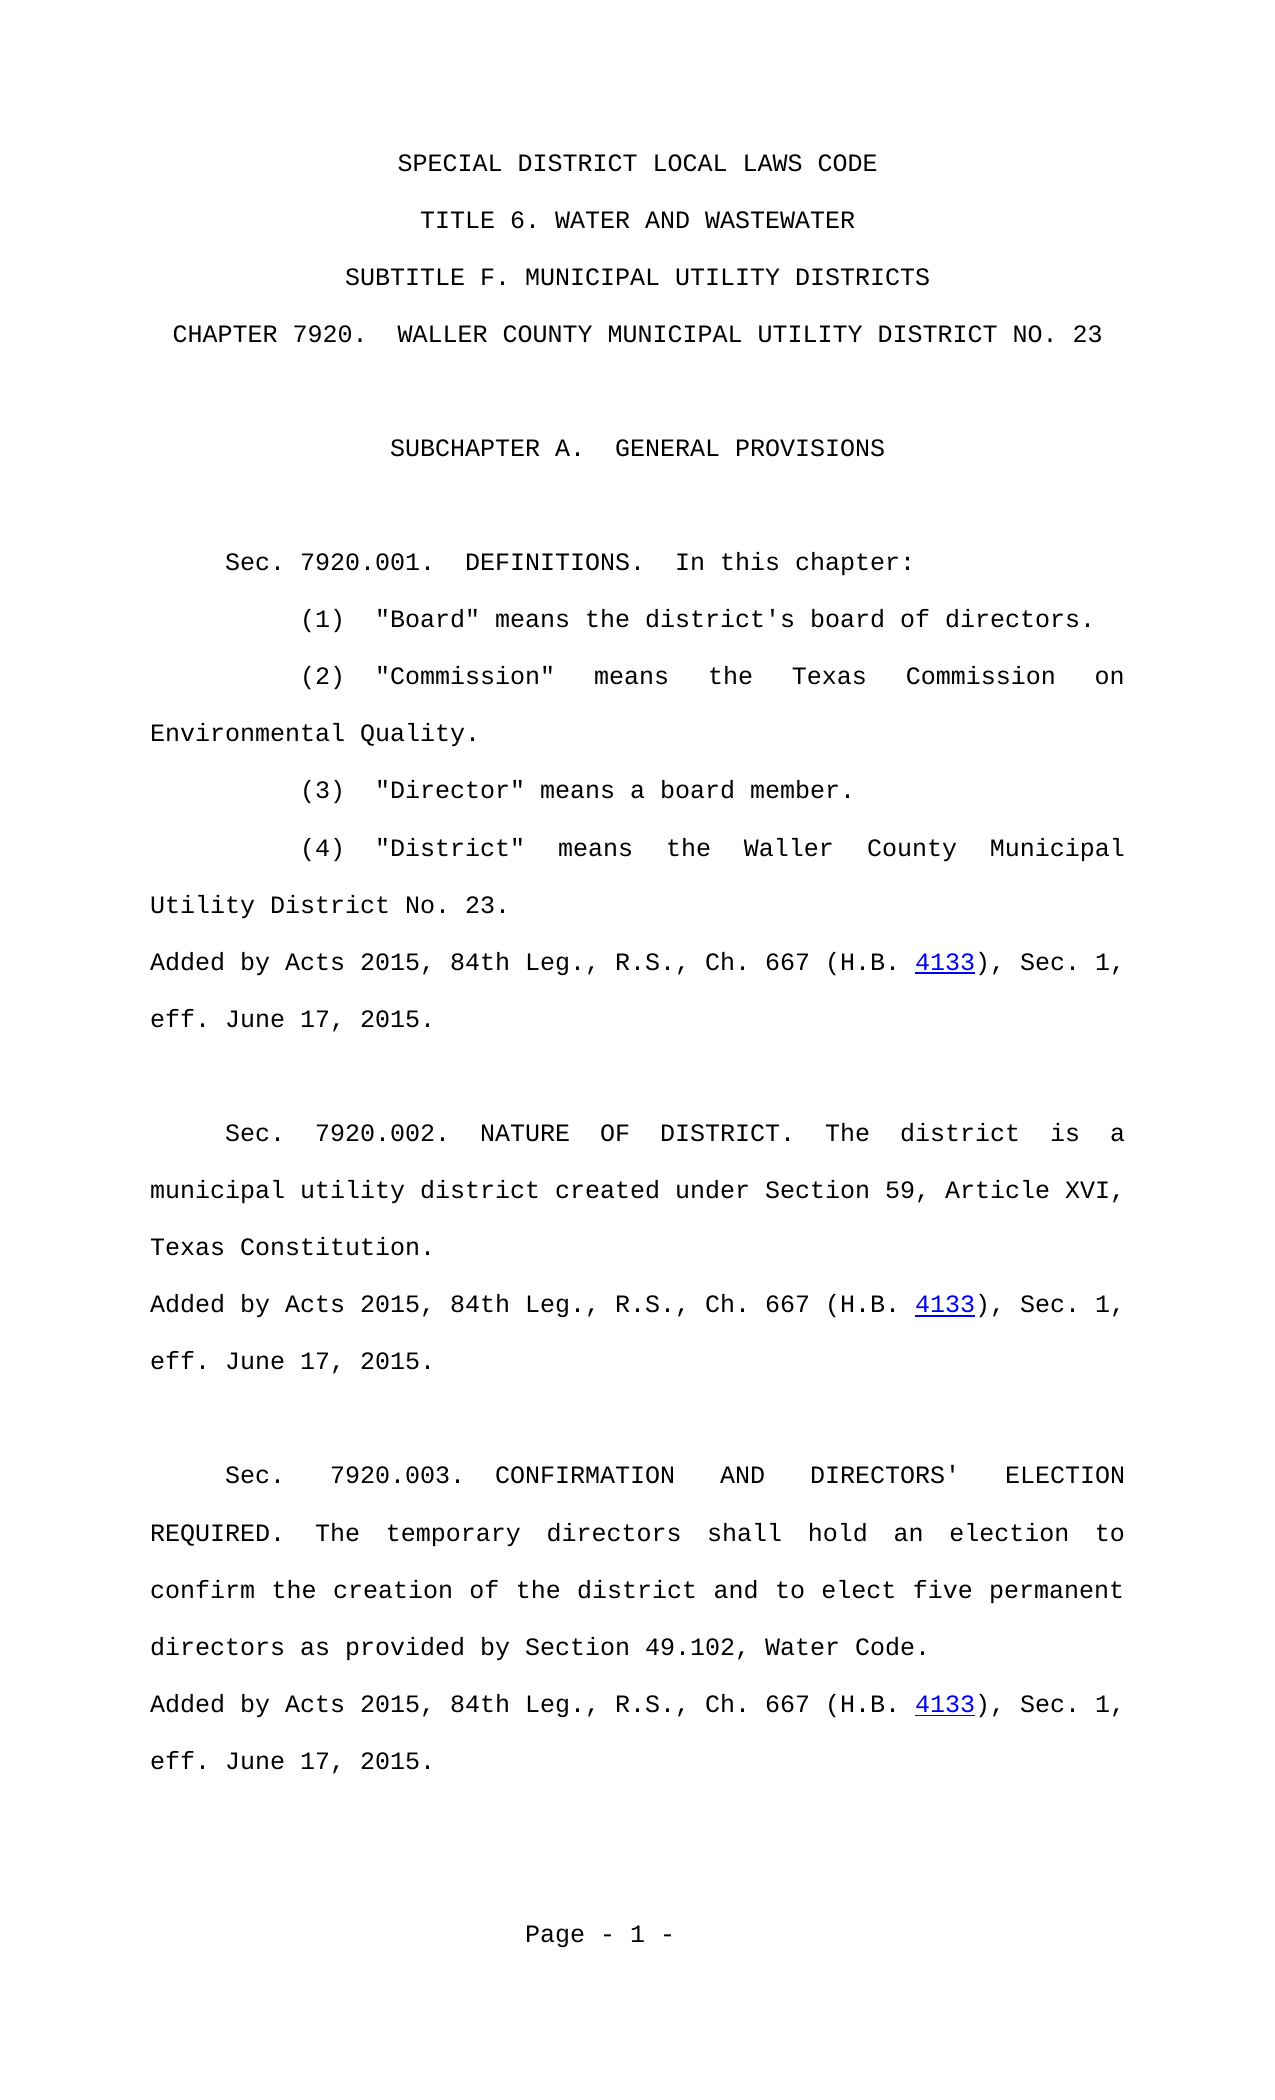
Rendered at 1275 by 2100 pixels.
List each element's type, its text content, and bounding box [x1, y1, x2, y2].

text TITLE 6. WATER AND WASTEWATER [150, 207, 1125, 236]
text CHAPTER 7920. WALLER COUNTY MUNICIPAL UTILITY DISTRICT NO. 23 [150, 321, 1125, 350]
text SPECIAL DISTRICT LOCAL LAWS CODE [150, 150, 1125, 178]
text (2) "Commission" means the Texas Commission on Environmental Quality. [150, 664, 1125, 749]
text Sec. 7920.002. NATURE OF DISTRICT. The district is a municipal utility district created under Section 59, Article XVI, Texas Constitution. [150, 1120, 1125, 1263]
text Sec. 7920.001. DEFINITIONS. In this chapter: [150, 549, 1125, 578]
text SUBCHAPTER A. GENERAL PROVISIONS [150, 435, 1125, 464]
text (3) "Director" means a board member. [150, 778, 1125, 806]
text Sec. 7920.003. CONFIRMATION AND DIRECTORS' ELECTION REQUIRED. The temporary directors shall hold an election to confirm the creation of the district and to elect five permanent directors as provided by Section 49.102, Water Code. [150, 1463, 1125, 1663]
text Added by Acts 2015, 84th Leg., R.S., Ch. 667 (H.B. 4133), Sec. 1, eff. June 17, 2015. [150, 1292, 1125, 1377]
text (4) "District" means the Waller County Municipal Utility District No. 23. [150, 835, 1125, 921]
text (1) "Board" means the district's board of directors. [150, 607, 1125, 635]
text SUBTITLE F. MUNICIPAL UTILITY DISTRICTS [150, 264, 1125, 293]
text Added by Acts 2015, 84th Leg., R.S., Ch. 667 (H.B. 4133), Sec. 1, eff. June 17, 2015. [150, 949, 1125, 1035]
text Added by Acts 2015, 84th Leg., R.S., Ch. 667 (H.B. 4133), Sec. 1, eff. June 17, 2015. [150, 1691, 1125, 1777]
